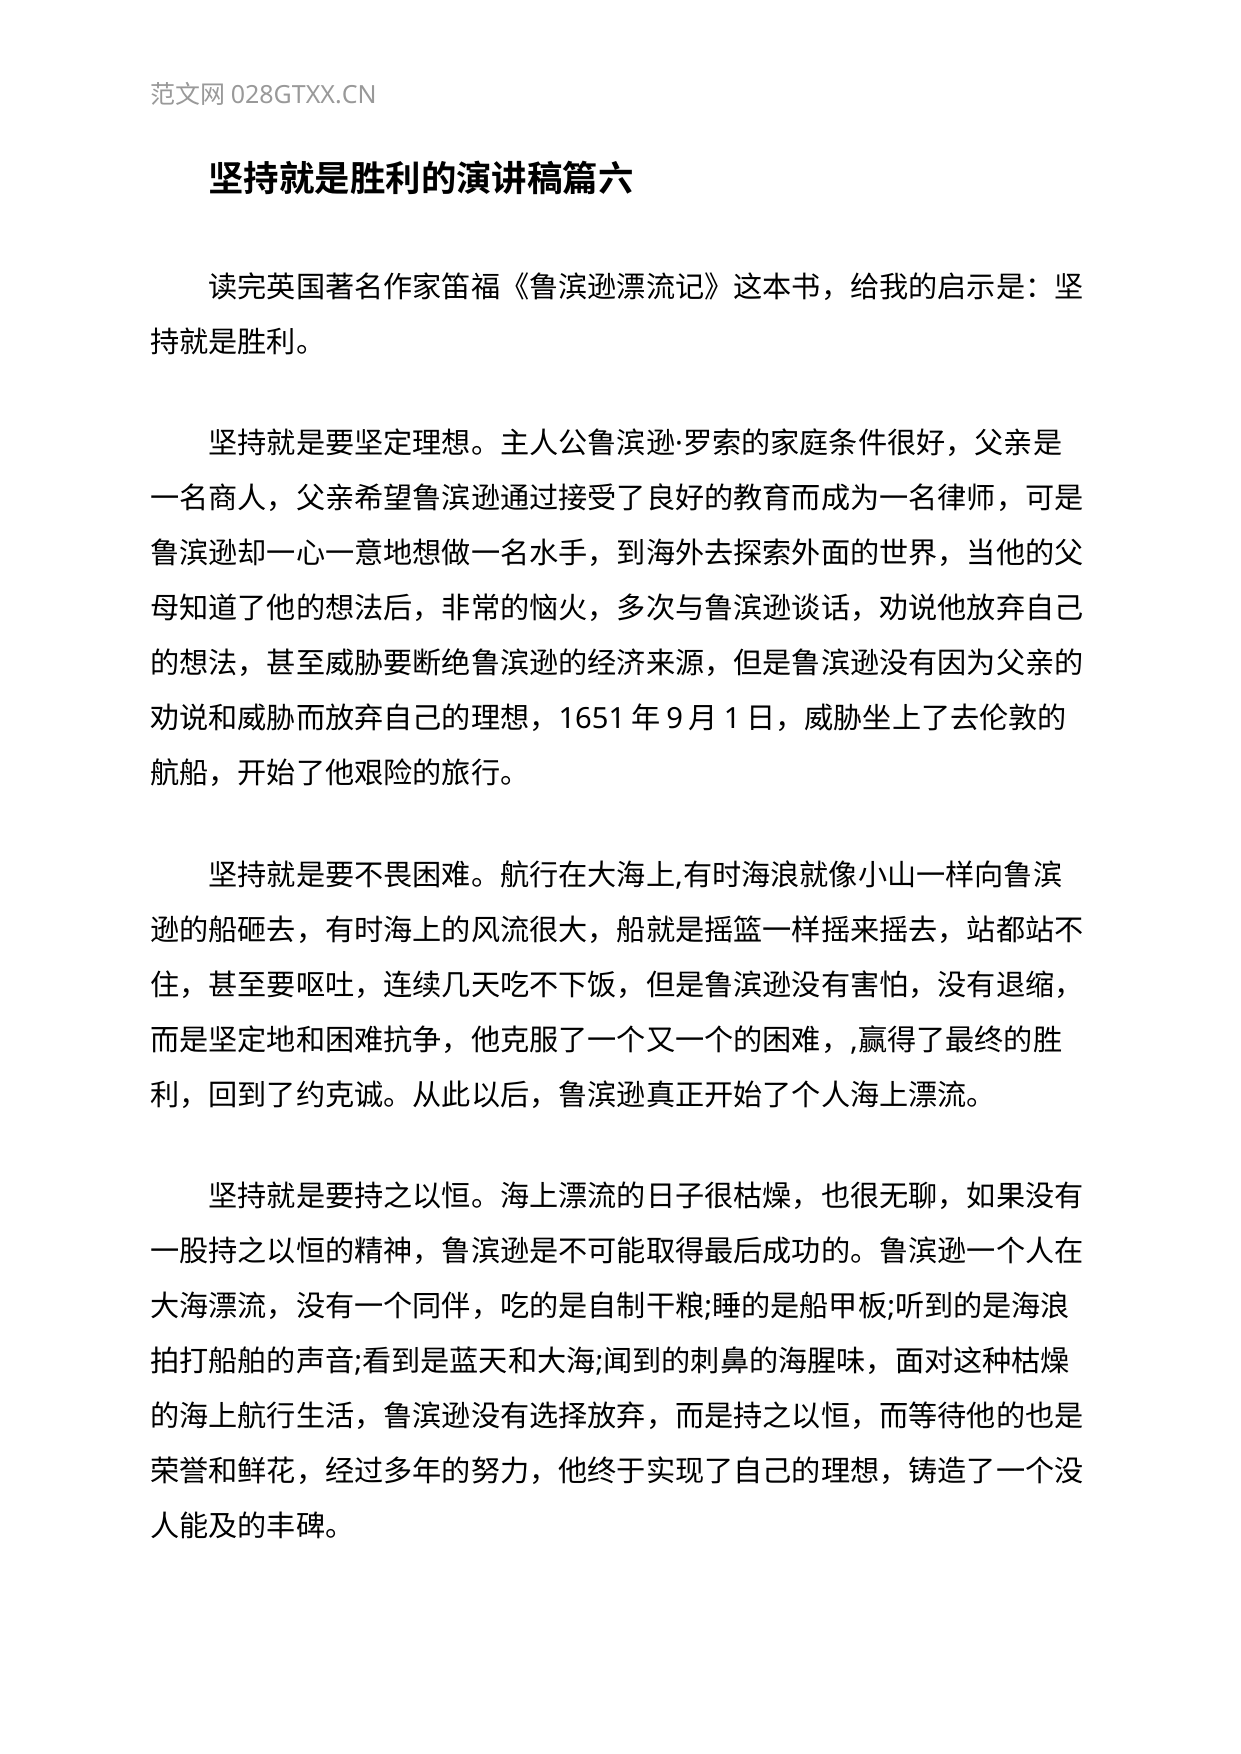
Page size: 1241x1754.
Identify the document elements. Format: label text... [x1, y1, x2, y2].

text 坚持就是胜利的演讲稿篇六 [150, 150, 1090, 201]
text 坚持就是要坚定理想。主人公鲁滨逊·罗索的家庭条件很好，父亲是一名商人，父亲希望鲁滨逊通过接受了良好的教育而成为一名律师，可是鲁滨逊却一心一意地想做一名水手，到海外去探索外面的世界，当他的父母知道了他的想法后，非常的恼火，多次与鲁滨逊谈话，劝说他放弃自己的想法，甚至威胁要断绝鲁滨逊的经济来源，但是鲁滨逊没有因为父亲的劝说和威胁而放弃自己的理想，1651年9月1日，威胁坐上了去伦敦的航船，开始了他艰险的旅行。 [150, 420, 1090, 792]
text 坚持就是要持之以恒。海上漂流的日子很枯燥，也很无聊，如果没有一股持之以恒的精神，鲁滨逊是不可能取得最后成功的。鲁滨逊一个人在大海漂流，没有一个同伴，吃的是自制干粮;睡的是船甲板;听到的是海浪拍打船舶的声音;看到是蓝天和大海;闻到的刺鼻的海腥味，面对这种枯燥的海上航行生活，鲁滨逊没有选择放弃，而是持之以恒，而等待他的也是荣誉和鲜花，经过多年的努力，他终于实现了自己的理想，铸造了一个没人能及的丰碑。 [150, 1173, 1090, 1545]
text 坚持就是要不畏困难。航行在大海上,有时海浪就像小山一样向鲁滨逊的船砸去，有时海上的风流很大，船就是摇篮一样摇来摇去，站都站不住，甚至要呕吐，连续几天吃不下饭，但是鲁滨逊没有害怕，没有退缩，而是坚定地和困难抗争，他克服了一个又一个的困难，,赢得了最终的胜利，回到了约克诚。从此以后，鲁滨逊真正开始了个人海上漂流。 [150, 851, 1090, 1113]
text 读完英国著名作家笛福《鲁滨逊漂流记》这本书，给我的启示是：坚持就是胜利。 [150, 263, 1090, 361]
